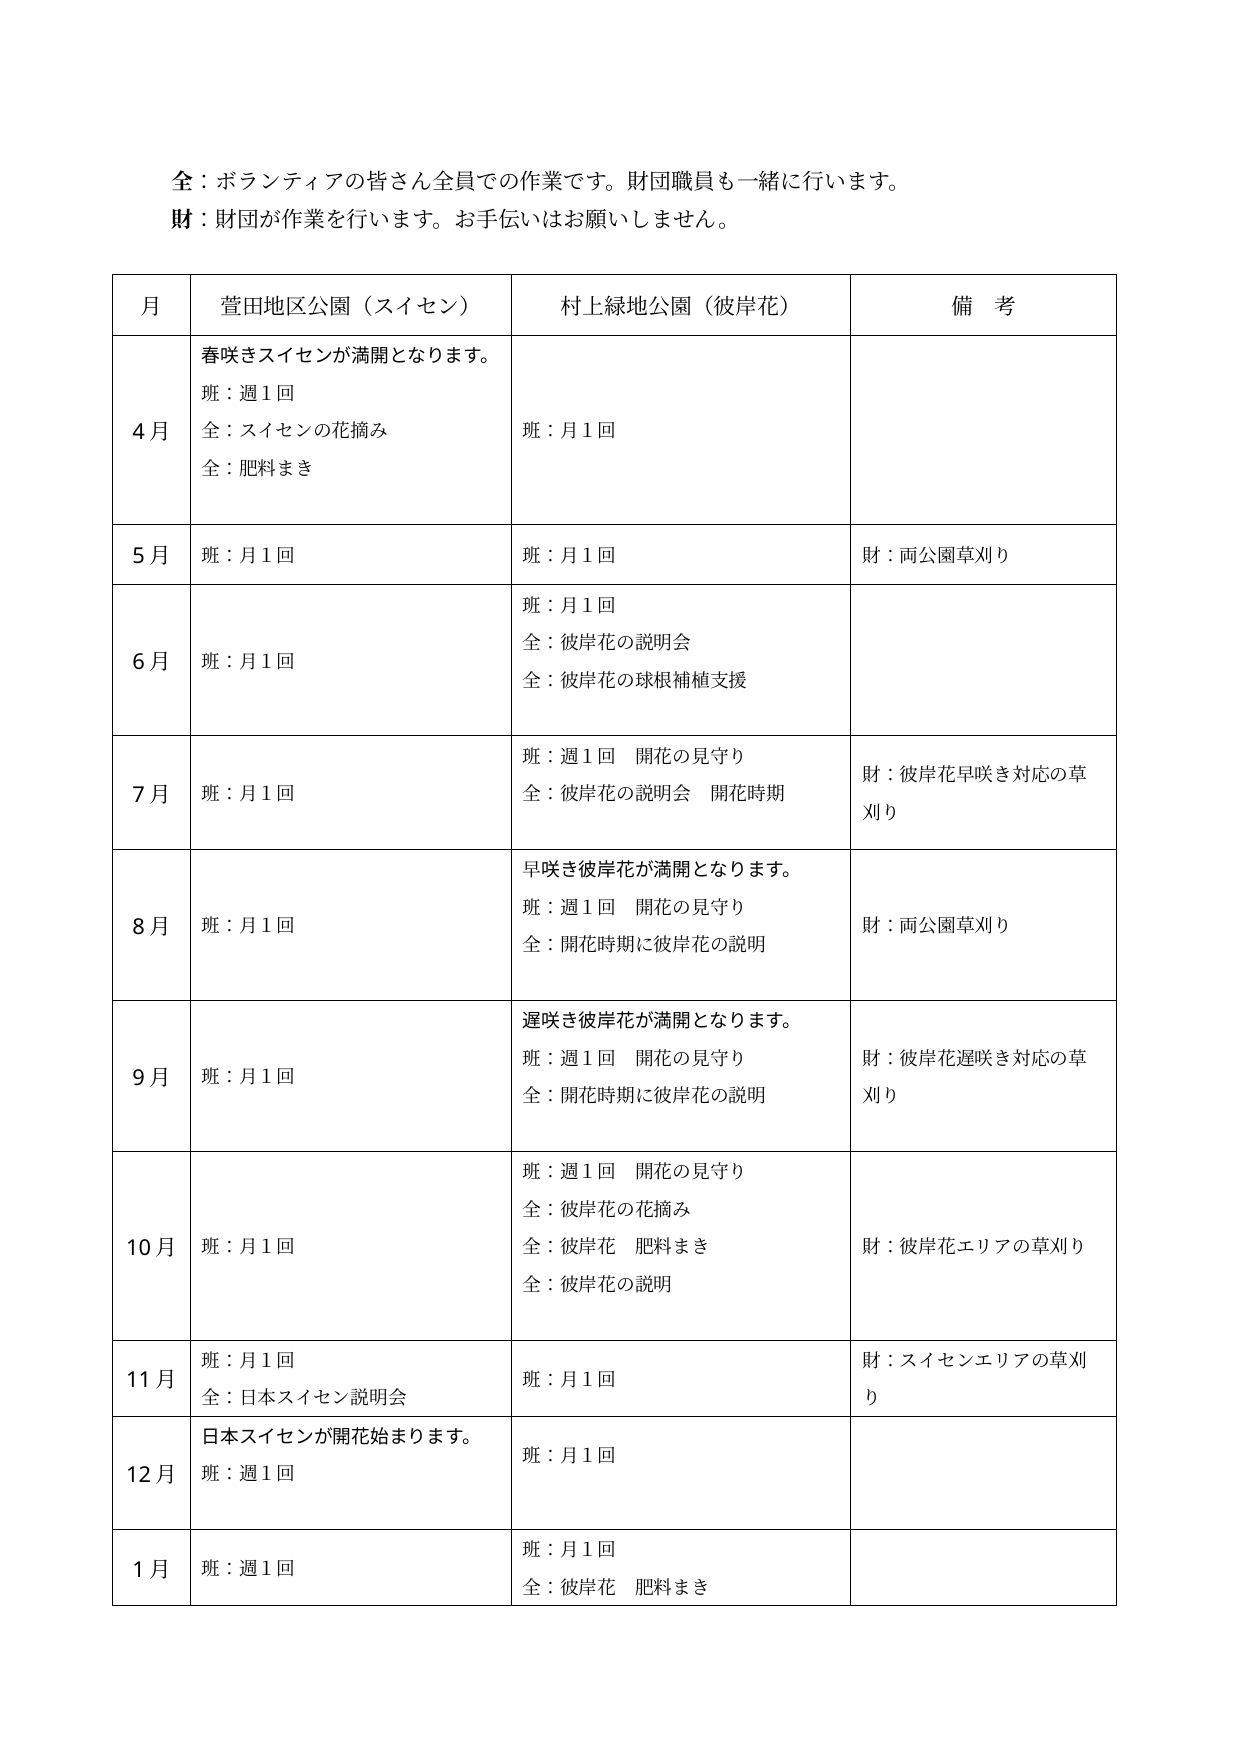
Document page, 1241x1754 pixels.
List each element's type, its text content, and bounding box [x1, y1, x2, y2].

table_cell 班：月１回 [512, 1341, 850, 1416]
table_cell 財：彼岸花早咲き対応の草刈り [851, 736, 1116, 849]
table_cell 班：月１回 [191, 525, 511, 584]
text 財：財団が作業を行います。お手伝いはお願いしません。 [172, 199, 1128, 237]
table_cell 10月 [113, 1152, 190, 1339]
table_cell 班：月１回 [191, 736, 511, 849]
table_cell 8月 [113, 850, 190, 1000]
table_cell 班：週１回 開花の見守り 全：彼岸花の花摘み 全：彼岸花 肥料まき 全：彼岸花の説明 [512, 1152, 850, 1339]
table_cell 早咲き彼岸花が満開となります。 班：週１回 開花の見守り 全：開花時期に彼岸花の説明 [512, 850, 850, 1000]
table_cell 財：彼岸花遅咲き対応の草刈り [851, 1001, 1116, 1151]
table_cell [851, 336, 1116, 523]
table_cell 財：両公園草刈り [851, 525, 1116, 584]
table_cell 春咲きスイセンが満開となります。 班：週１回 全：スイセンの花摘み 全：肥料まき [191, 336, 511, 523]
table_cell 9月 [113, 1001, 190, 1151]
table_cell 11月 [113, 1341, 190, 1416]
table_header 月 [113, 275, 190, 335]
table_cell 班：月１回 [191, 585, 511, 735]
table_header 萱田地区公園（スイセン） [191, 275, 511, 335]
table_cell 班：月１回 [512, 336, 850, 523]
table_cell 遅咲き彼岸花が満開となります。 班：週１回 開花の見守り 全：開花時期に彼岸花の説明 [512, 1001, 850, 1151]
table_cell 班：月１回 全：彼岸花 肥料まき [512, 1530, 850, 1605]
table_header 村上緑地公園（彼岸花） [512, 275, 850, 335]
table_cell [851, 585, 1116, 735]
table_cell 7月 [113, 736, 190, 849]
table_cell 班：週１回 [191, 1530, 511, 1605]
table_cell 6月 [113, 585, 190, 735]
text 全：ボランティアの皆さん全員での作業です。財団職員も一緒に行います。 [172, 162, 1128, 199]
table_cell [851, 1417, 1116, 1529]
table_cell 班：月１回 [191, 850, 511, 1000]
table_header 備 考 [851, 275, 1116, 335]
table_cell 班：月１回 [512, 525, 850, 584]
table_cell 5月 [113, 525, 190, 584]
table_cell 班：月１回 全：彼岸花の説明会 全：彼岸花の球根補植支援 [512, 585, 850, 735]
table_cell 班：週１回 開花の見守り 全：彼岸花の説明会 開花時期 [512, 736, 850, 849]
table_cell 12月 [113, 1417, 190, 1529]
table_cell 財：両公園草刈り [851, 850, 1116, 1000]
table_cell 班：月１回 [191, 1001, 511, 1151]
table_cell 班：月１回 全：日本スイセン説明会 [191, 1341, 511, 1416]
table_cell 財：彼岸花エリアの草刈り [851, 1152, 1116, 1339]
table_cell 4月 [113, 336, 190, 523]
table_cell 1月 [113, 1530, 190, 1605]
table_cell 班：月１回 [191, 1152, 511, 1339]
table_cell 班：月１回 [512, 1417, 850, 1529]
table_cell [851, 1530, 1116, 1605]
table_cell 財：スイセンエリアの草刈り [851, 1341, 1116, 1416]
table_cell 日本スイセンが開花始まります。 班：週１回 [191, 1417, 511, 1529]
